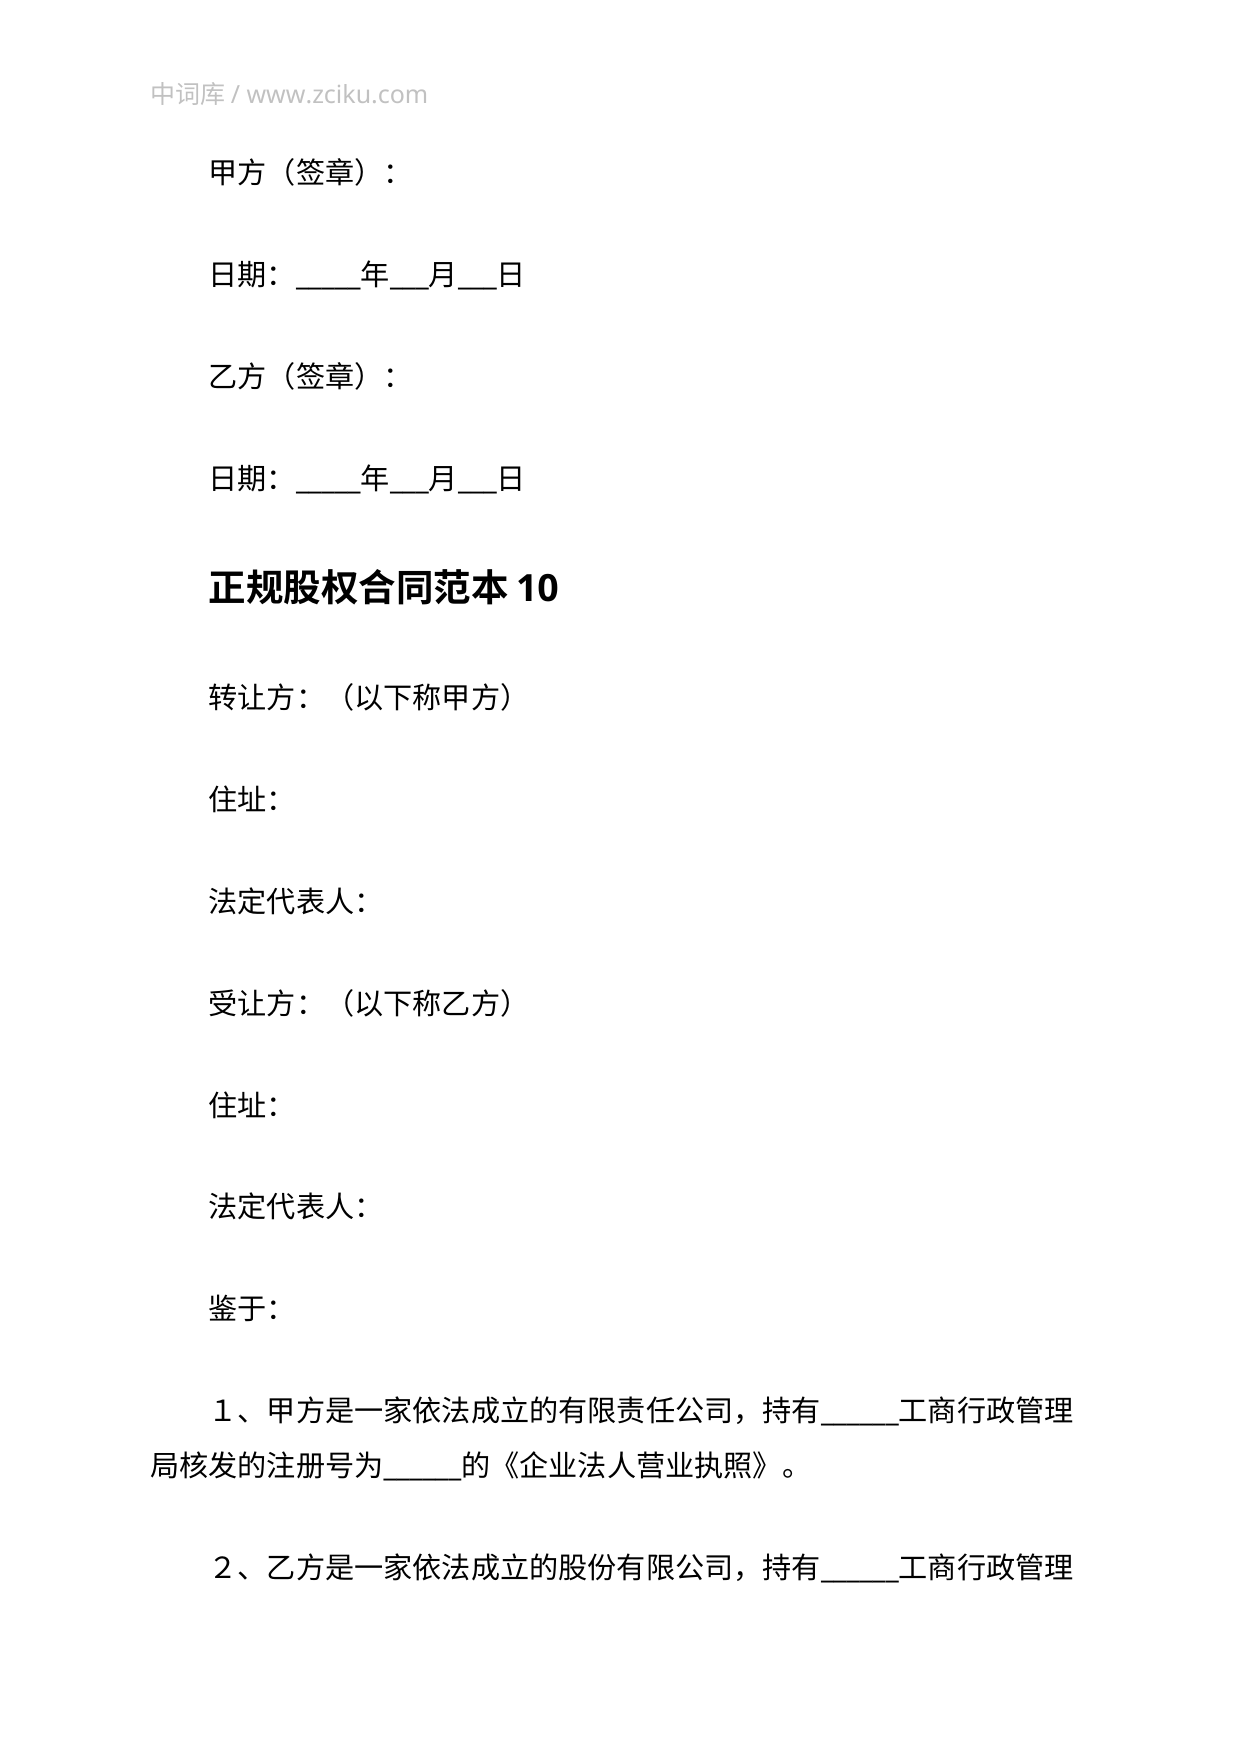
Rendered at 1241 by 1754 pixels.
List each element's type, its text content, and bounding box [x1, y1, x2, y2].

text 住址： [150, 777, 1090, 819]
text 鉴于： [150, 1286, 1090, 1328]
text 法定代表人： [150, 879, 1090, 921]
text 日期：_____年___月___日 [150, 456, 1090, 498]
text 甲方（签章）： [150, 150, 1090, 192]
text 受让方：（以下称乙方） [150, 980, 1090, 1023]
text 住址： [150, 1082, 1090, 1124]
text 乙方（签章）： [150, 354, 1090, 396]
text 法定代表人： [150, 1184, 1090, 1226]
text 转让方：（以下称甲方） [150, 675, 1090, 717]
text １、甲方是一家依法成立的有限责任公司，持有______工商行政管理局核发的注册号为______的《企业法人营业执照》。 [150, 1387, 1090, 1485]
text 正规股权合同范本10 [150, 557, 1090, 612]
text 日期：_____年___月___日 [150, 252, 1090, 294]
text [150, 1544, 1090, 1587]
